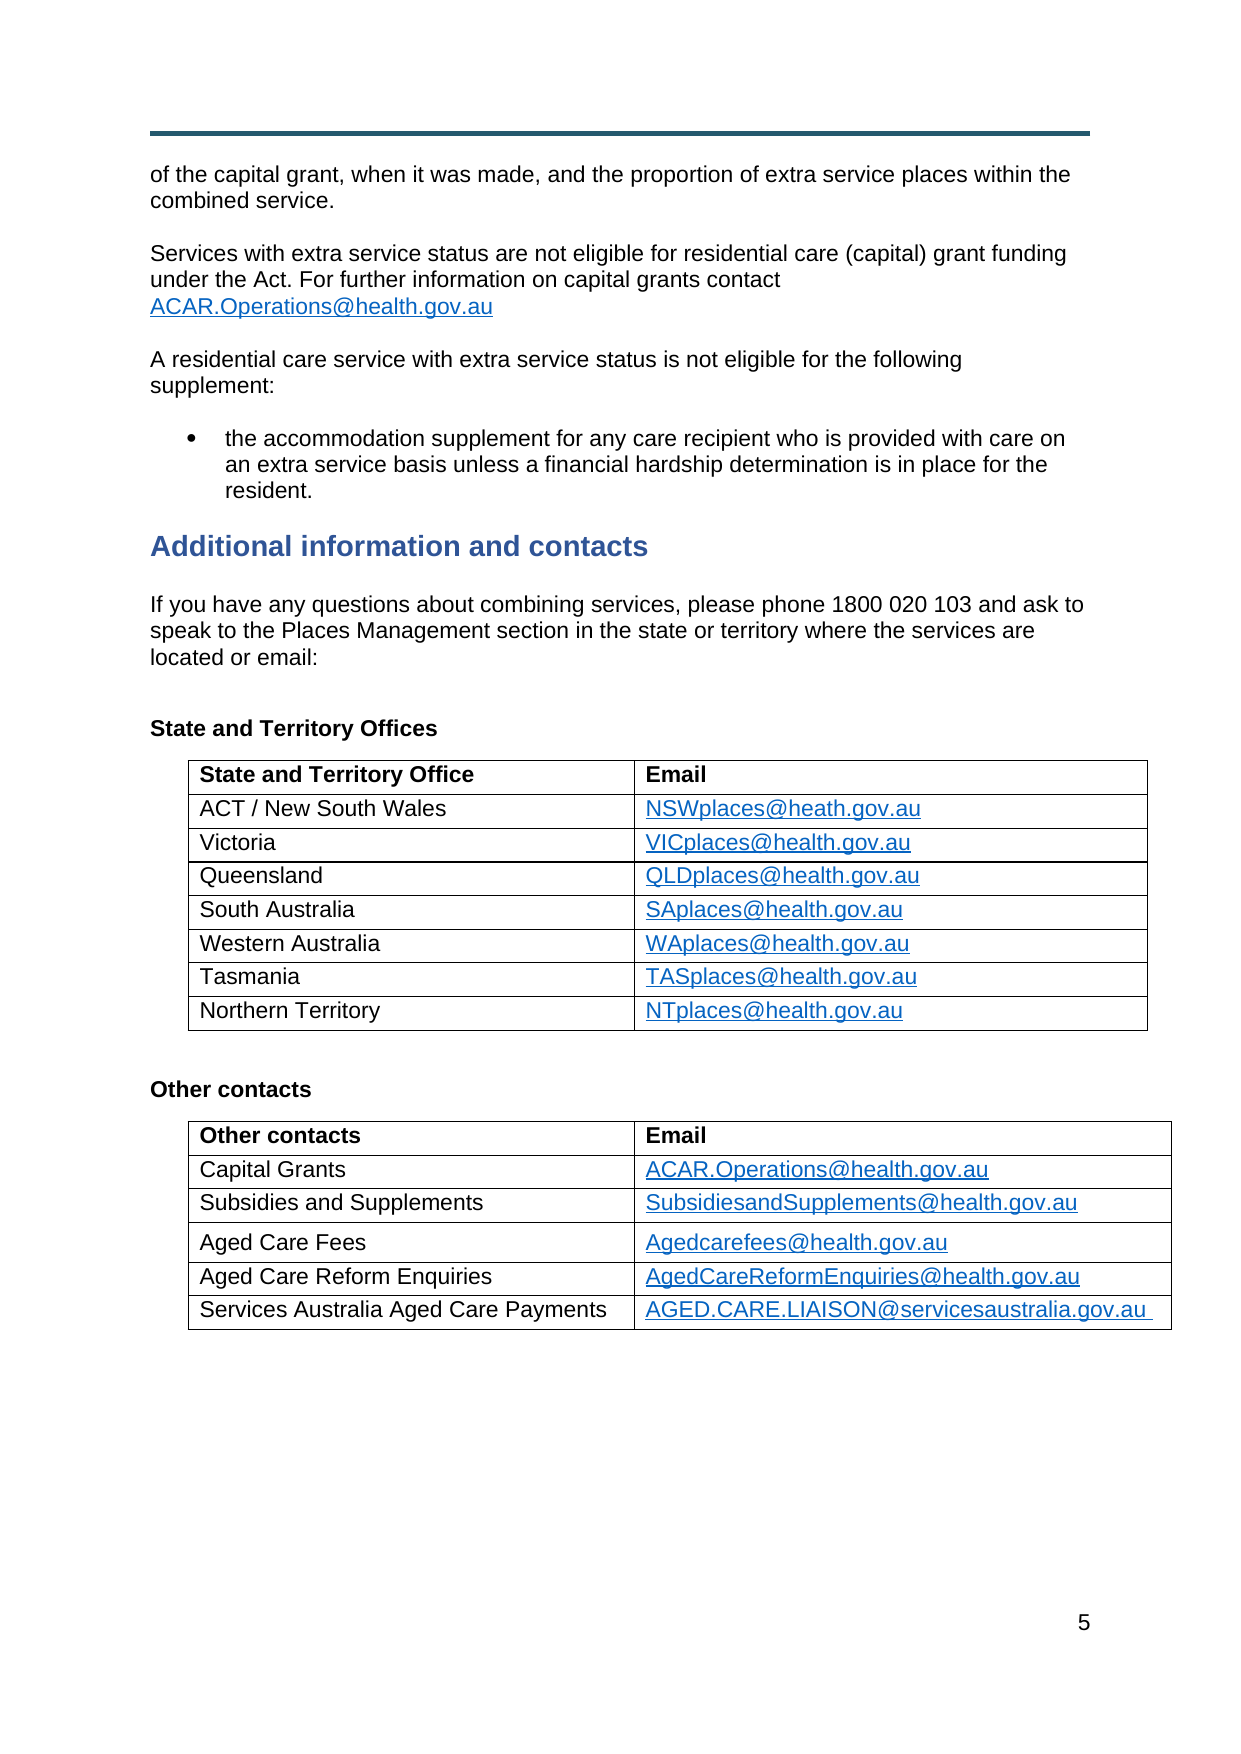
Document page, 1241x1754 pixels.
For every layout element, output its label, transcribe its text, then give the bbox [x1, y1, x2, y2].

table_cell SAplaces@health.gov.au [635, 896, 1147, 929]
table_cell NSWplaces@heath.gov.au [635, 795, 1147, 828]
table_cell AGED.CARE.LIAISON@servicesaustralia.gov.au [635, 1296, 1171, 1329]
table_cell Queensland [189, 863, 634, 895]
table_header Email [635, 1122, 1171, 1154]
table_cell NTplaces@health.gov.au [635, 997, 1147, 1029]
table_cell Services Australia Aged Care Payments [189, 1296, 634, 1329]
table_cell Capital Grants [189, 1156, 634, 1188]
table_cell ACT / New South Wales [189, 795, 634, 828]
list the accommodation supplement for any care recipient who is provided with care on an extra service basis unless a financial hardship determination is in place for the resident. [187, 424, 1090, 504]
table_cell AgedCareReformEnquiries@health.gov.au [635, 1263, 1171, 1295]
table_cell Aged Care Fees [189, 1223, 634, 1262]
table_cell Western Australia [189, 930, 634, 962]
table_header State and Territory Office [189, 761, 634, 794]
table_cell TASplaces@health.gov.au [635, 963, 1147, 996]
table_cell Tasmania [189, 963, 634, 996]
subtitle Additional information and contacts [150, 529, 1090, 562]
table_cell Victoria [189, 829, 634, 861]
text A residential care service with extra service status is not eligible for the following supplement: [150, 346, 1090, 398]
table_cell QLDplaces@health.gov.au [635, 863, 1147, 895]
table_cell Northern Territory [189, 997, 634, 1029]
table_cell South Australia [189, 896, 634, 929]
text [150, 161, 1090, 214]
table_header Email [635, 761, 1147, 794]
table_header Other contacts [189, 1122, 634, 1154]
text Other contacts [150, 1076, 1090, 1102]
table_cell WAplaces@health.gov.au [635, 930, 1147, 962]
table_cell ACAR.Operations@health.gov.au [635, 1156, 1171, 1188]
table_cell Subsidies and Supplements [189, 1189, 634, 1222]
text Services with extra service status are not eligible for residential care (capital) grant funding under the Act. For further information on capital grants contact ACAR.Operations@health.gov.au [150, 240, 1090, 319]
text If you have any questions about combining services, please phone 1800 020 103 and ask to speak to the Places Management section in the state or territory where the services are located or email: [150, 591, 1090, 670]
table_cell SubsidiesandSupplements@health.gov.au [635, 1189, 1171, 1222]
table_cell VICplaces@health.gov.au [635, 829, 1147, 861]
table_cell Agedcarefees@health.gov.au [635, 1223, 1171, 1262]
text State and Territory Offices [150, 715, 1090, 742]
table_cell Aged Care Reform Enquiries [189, 1263, 634, 1295]
